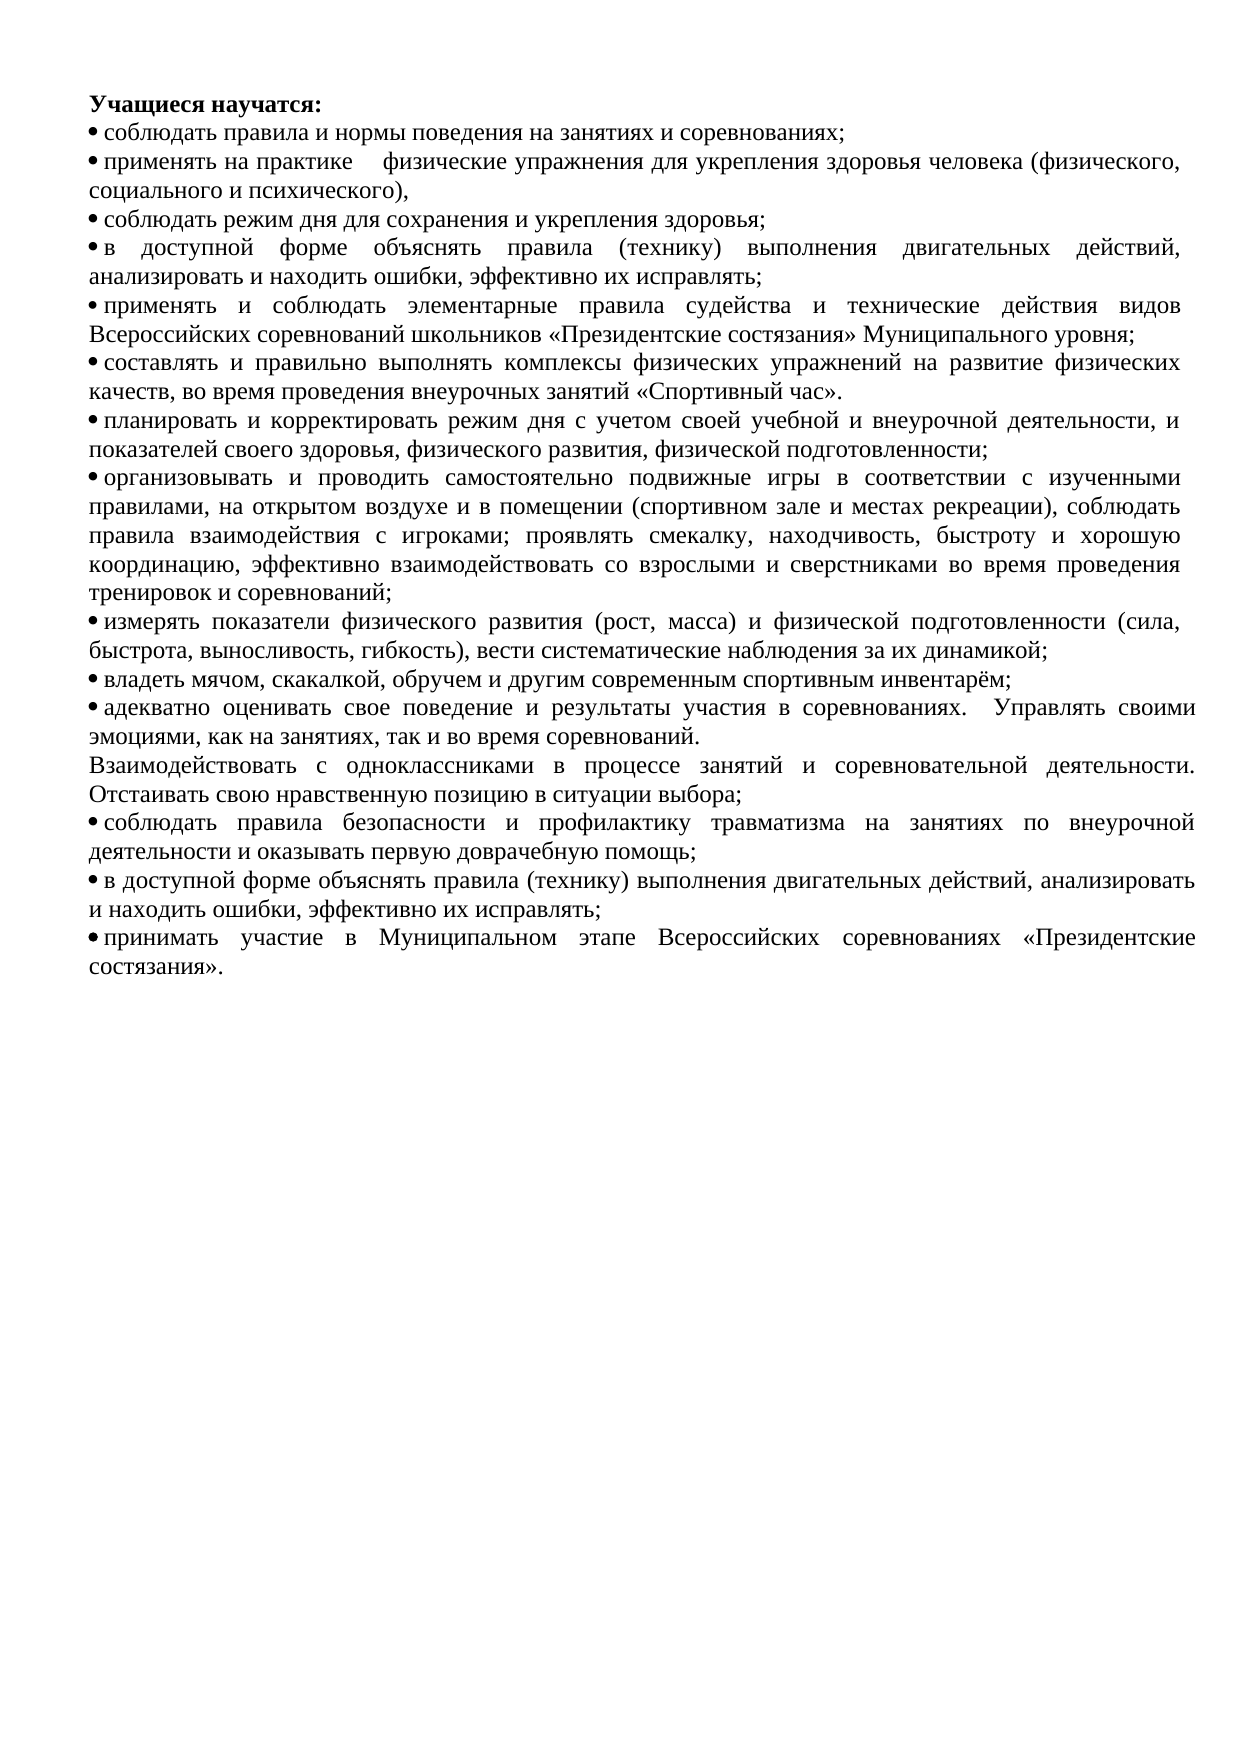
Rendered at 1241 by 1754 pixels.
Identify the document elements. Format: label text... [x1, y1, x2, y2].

list измерять показатели физического развития (рост, масса) и физической подготовленности (сила, быстрота, выносливость, гибкость), вести систематические наблюдения за их динамикой; [89, 606, 1181, 664]
list в доступной форме объяснять правила (технику) выполнения двигательных действий, анализировать и находить ошибки, эффективно их исправлять; [89, 232, 1181, 290]
list соблюдать правила и нормы поведения на занятиях и соревнованиях; [89, 117, 1181, 146]
list применять на практике физические упражнения для укрепления здоровья человека (физического, социального и психического), [89, 146, 1181, 204]
list соблюдать режим дня для сохранения и укрепления здоровья; [89, 204, 1181, 232]
list принимать участие в Муниципальном этапе Всероссийских соревнованиях «Президентские состязания». [89, 922, 1196, 980]
list планировать и корректировать режим дня с учетом своей учебной и внеурочной деятельности, и показателей своего здоровья, физического развития, физической подготовленности; [89, 405, 1181, 462]
list соблюдать правила безопасности и профилактику травматизма на занятиях по внеурочной деятельности и оказывать первую доврачебную помощь; [89, 807, 1196, 865]
list в доступной форме объяснять правила (технику) выполнения двигательных действий, анализировать и находить ошибки, эффективно их исправлять; [89, 865, 1196, 922]
list применять и соблюдать элементарные правила судейства и технические действия видов Всероссийских соревнований школьников «Президентские состязания» Муниципального уровня; [89, 290, 1181, 347]
list составлять и правильно выполнять комплексы физических упражнений на развитие физических качеств, во время проведения внеурочных занятий «Спортивный час». [89, 347, 1181, 405]
text Взаимодействовать с одноклассниками в процессе занятий и соревновательной деятельности. Отстаивать свою нравственную позицию в ситуации выбора; [89, 750, 1196, 807]
text Учащиеся научатся: [89, 89, 1181, 117]
list адекватно оценивать свое поведение и результаты участия в соревнованиях. Управлять своими эмоциями, как на занятиях, так и во время соревнований. [89, 692, 1196, 750]
list владеть мячом, скакалкой, обручем и другим современным спортивным инвентарём; [89, 664, 1196, 692]
list организовывать и проводить самостоятельно подвижные игры в соответствии с изученными правилами, на открытом воздухе и в помещении (спортивном зале и местах рекреации), соблюдать правила взаимодействия с игроками; проявлять смекалку, находчивость, быстроту и хорошую координацию, эффективно взаимодействовать со взрослыми и сверстниками во время проведения тренировок и соревнований; [89, 462, 1181, 606]
